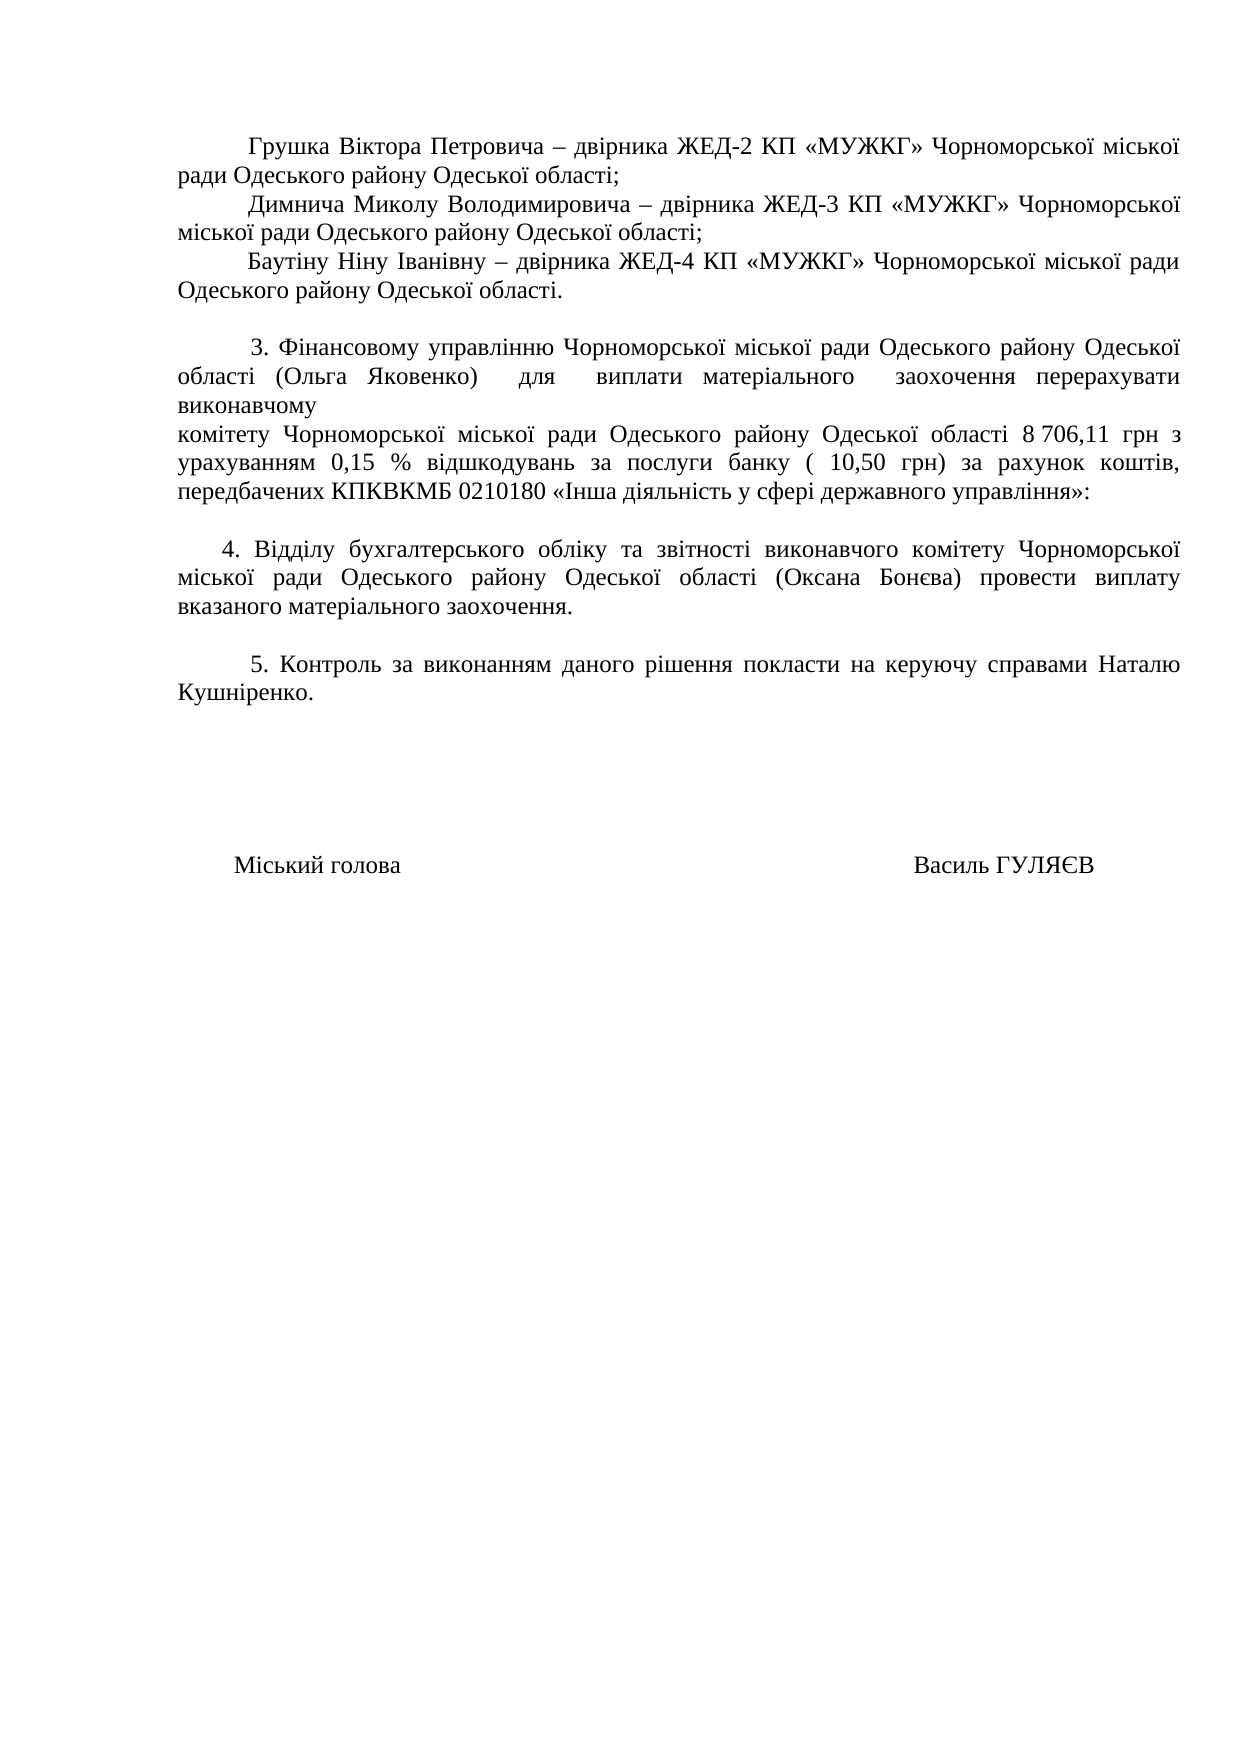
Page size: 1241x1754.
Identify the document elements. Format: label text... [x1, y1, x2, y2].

text Баутіну Ніну Іванівну – двірника ЖЕД-4 КП «МУЖКГ» Чорноморської міської ради Одеського району Одеської області. [177, 246, 1181, 304]
text Міський голова Василь ГУЛЯЄВ [177, 850, 1181, 879]
text Димнича Миколу Володимировича – двірника ЖЕД-3 КП «МУЖКГ» Чорноморської міської ради Одеського району Одеської області; [177, 189, 1181, 246]
text 5. Контроль за виконанням даного рішення покласти на керуючу справами Наталю Кушніренко. [177, 649, 1181, 706]
text 3. Фінансовому управлінню Чорноморської міської ради Одеського району Одеської області (Ольга Яковенко) для виплати матеріального заохочення перерахувати виконавчому [177, 332, 1181, 419]
text комітету Чорноморської міської ради Одеського району Одеської області 8 706,11 грн з урахуванням 0,15 % відшкодувань за послуги банку ( 10,50 грн) за рахунок коштів, передбачених КПКВКМБ 0210180 «Інша діяльність у сфері державного управління»: [177, 419, 1181, 505]
text 4. Відділу бухгалтерського обліку та звітності виконавчого комітету Чорноморської міської ради Одеського району Одеської області (Оксана Бонєва) провести виплату вказаного матеріального заохочення. [177, 534, 1181, 620]
text Грушка Віктора Петровича – двірника ЖЕД-2 КП «МУЖКГ» Чорноморської міської ради Одеського району Одеської області; [177, 131, 1181, 189]
